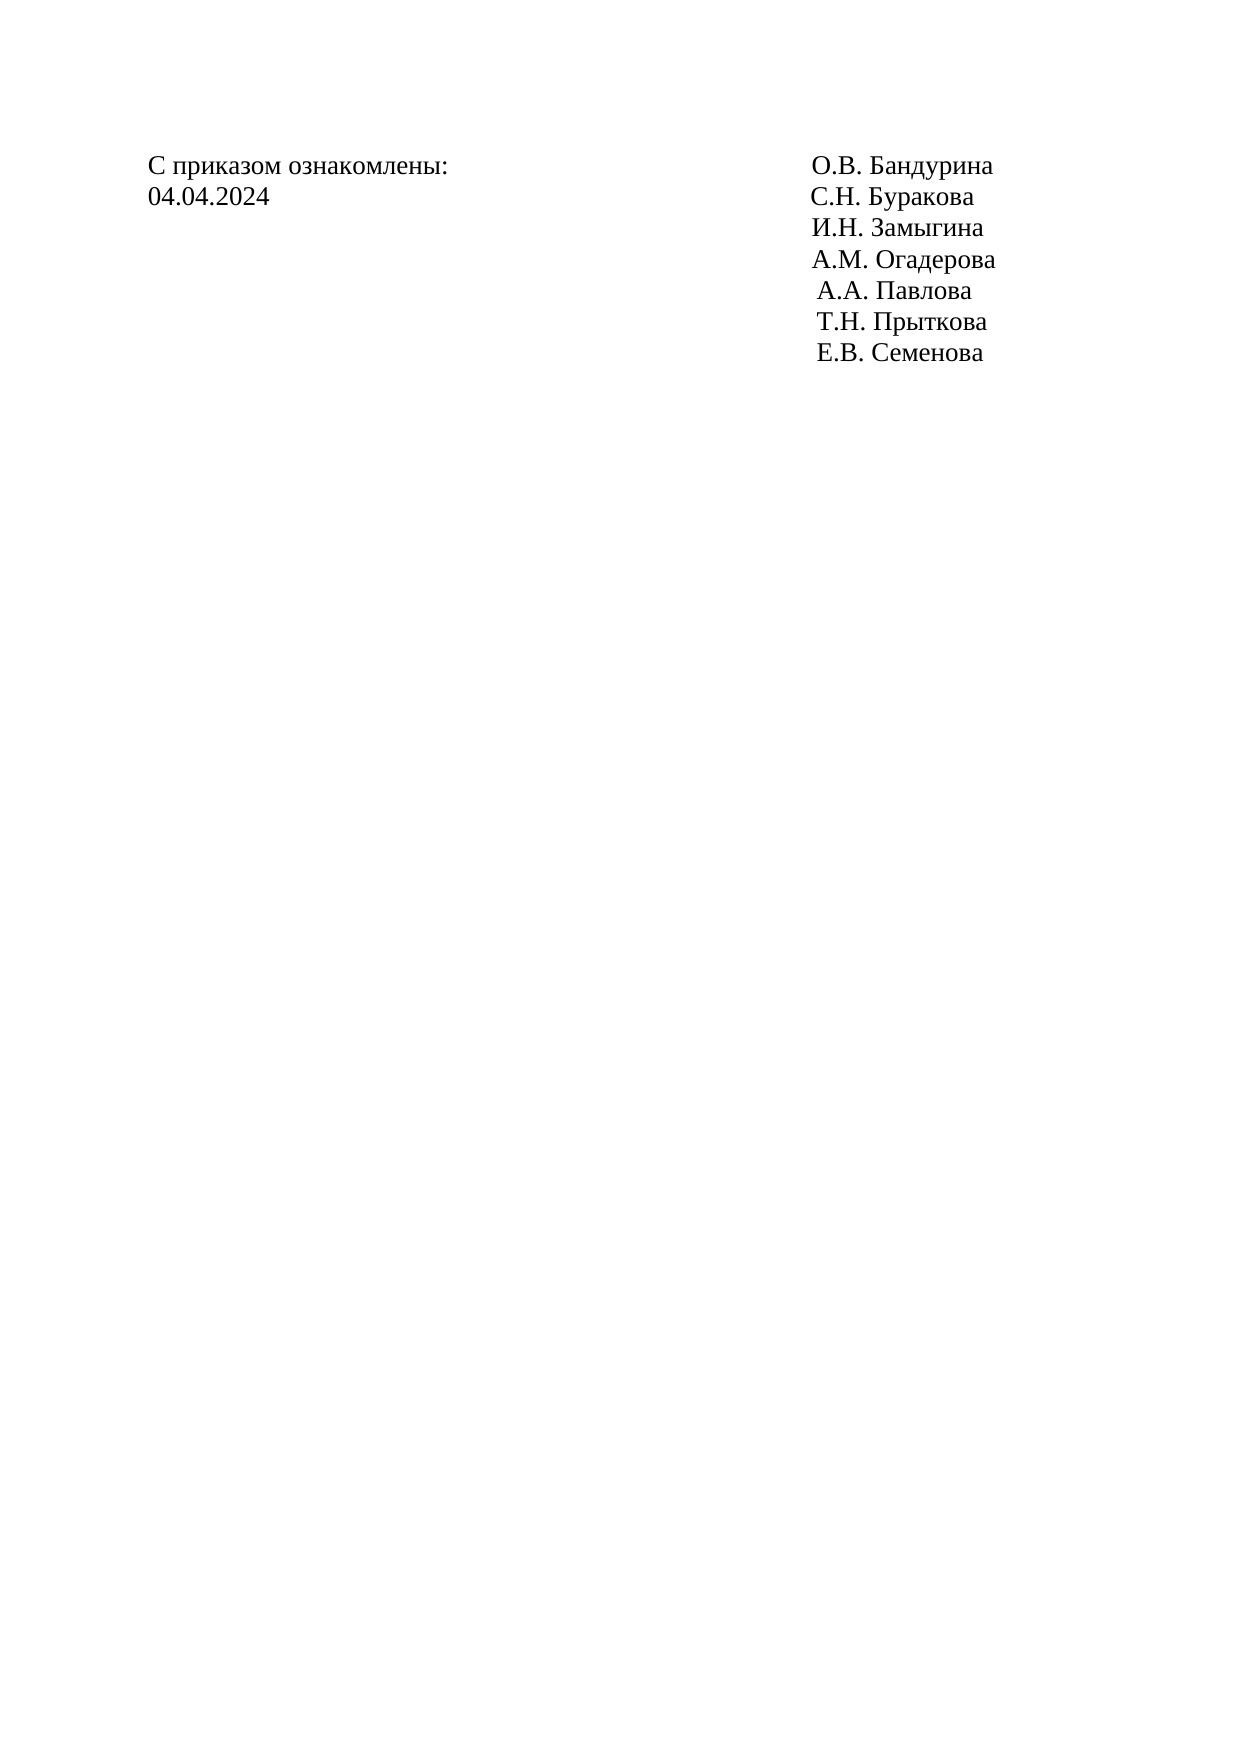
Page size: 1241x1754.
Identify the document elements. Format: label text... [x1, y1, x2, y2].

text С приказом ознакомлены: О.В. Бандурина [148, 149, 1167, 180]
text Т.Н. Прыткова [148, 305, 1167, 336]
text И.Н. Замыгина [148, 212, 1167, 243]
text 04.04.2024 С.Н. Буракова [148, 180, 1167, 212]
text А.А. Павлова [148, 274, 1167, 305]
text Е.В. Семенова [148, 336, 1167, 367]
text А.М. Огадерова [148, 243, 1167, 274]
